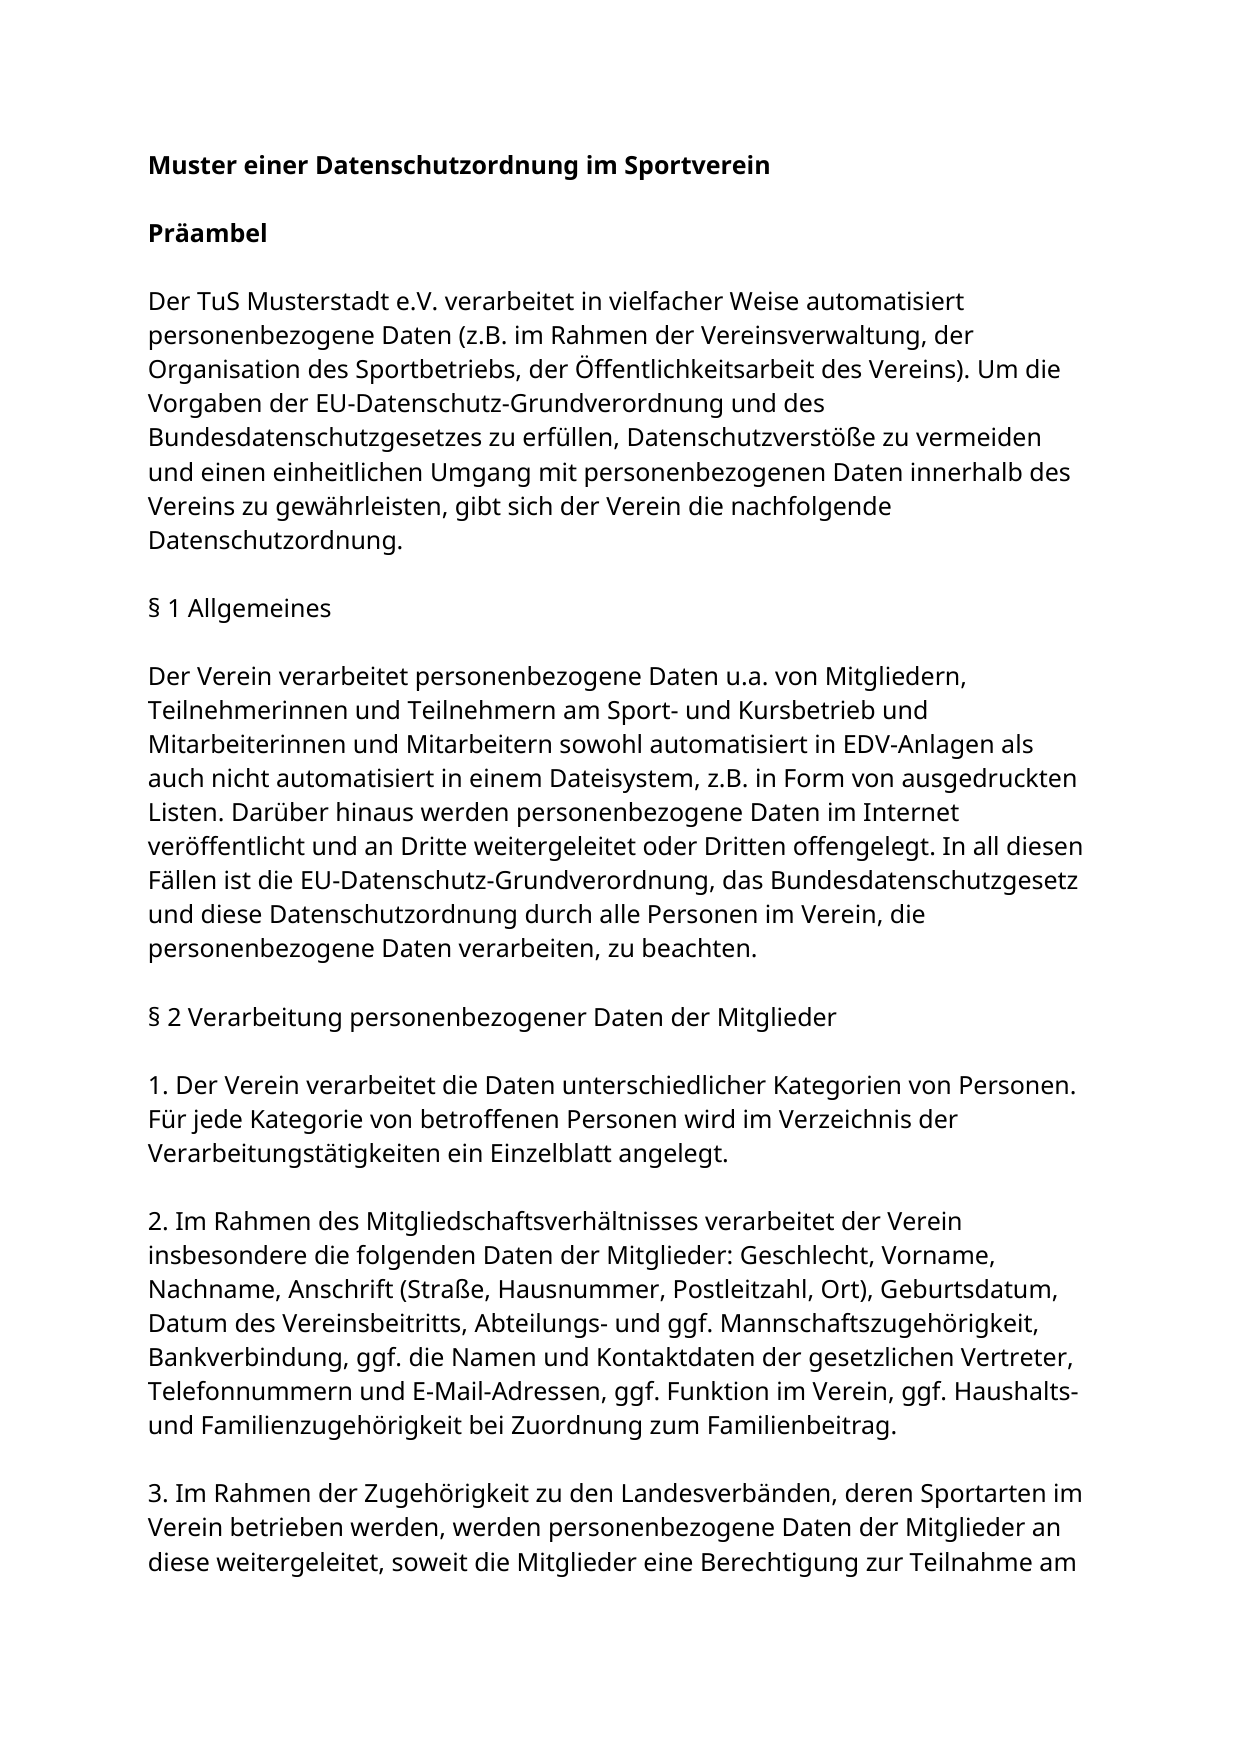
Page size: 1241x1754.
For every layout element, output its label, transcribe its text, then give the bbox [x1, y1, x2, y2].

text § 2 Verarbeitung personenbezogener Daten der Mitglieder [148, 999, 1093, 1033]
text § 1 Allgemeines [148, 590, 1093, 624]
text Muster einer Datenschutzordnung im Sportverein [148, 148, 1093, 182]
text Der Verein verarbeitet personenbezogene Daten u.a. von Mitgliedern, Teilnehmerinnen und Teilnehmern am Sport- und Kursbetrieb und Mitarbeiterinnen und Mitarbeitern sowohl automatisiert in EDV-Anlagen als auch nicht automatisiert in einem Dateisystem, z.B. in Form von ausgedruckten Listen. Darüber hinaus werden personenbezogene Daten im Internet veröffentlicht und an Dritte weitergeleitet oder Dritten offengelegt. In all diesen Fällen ist die EU-Datenschutz-Grundverordnung, das Bundesdatenschutzgesetz und diese Datenschutzordnung durch alle Personen im Verein, die personenbezogene Daten verarbeiten, zu beachten. [148, 658, 1093, 965]
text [148, 1476, 1093, 1578]
text Präambel [148, 216, 1093, 250]
text 2. Im Rahmen des Mitgliedschaftsverhältnisses verarbeitet der Verein insbesondere die folgenden Daten der Mitglieder: Geschlecht, Vorname, Nachname, Anschrift (Straße, Hausnummer, Postleitzahl, Ort), Geburtsdatum, Datum des Vereinsbeitritts, Abteilungs- und ggf. Mannschaftszugehörigkeit, Bankverbindung, ggf. die Namen und Kontaktdaten der gesetzlichen Vertreter, Telefonnummern und E-Mail-Adressen, ggf. Funktion im Verein, ggf. Haushalts- und Familienzugehörigkeit bei Zuordnung zum Familienbeitrag. [148, 1203, 1093, 1442]
text 1. Der Verein verarbeitet die Daten unterschiedlicher Kategorien von Personen. Für jede Kategorie von betroffenen Personen wird im Verzeichnis der Verarbeitungstätigkeiten ein Einzelblatt angelegt. [148, 1067, 1093, 1169]
text Der TuS Musterstadt e.V. verarbeitet in vielfacher Weise automatisiert personenbezogene Daten (z.B. im Rahmen der Vereinsverwaltung, der Organisation des Sportbetriebs, der Öffentlichkeitsarbeit des Vereins). Um die Vorgaben der EU-Datenschutz-Grundverordnung und des Bundesdatenschutzgesetzes zu erfüllen, Datenschutzverstöße zu vermeiden und einen einheitlichen Umgang mit personenbezogenen Daten innerhalb des Vereins zu gewährleisten, gibt sich der Verein die nachfolgende Datenschutzordnung. [148, 284, 1093, 556]
